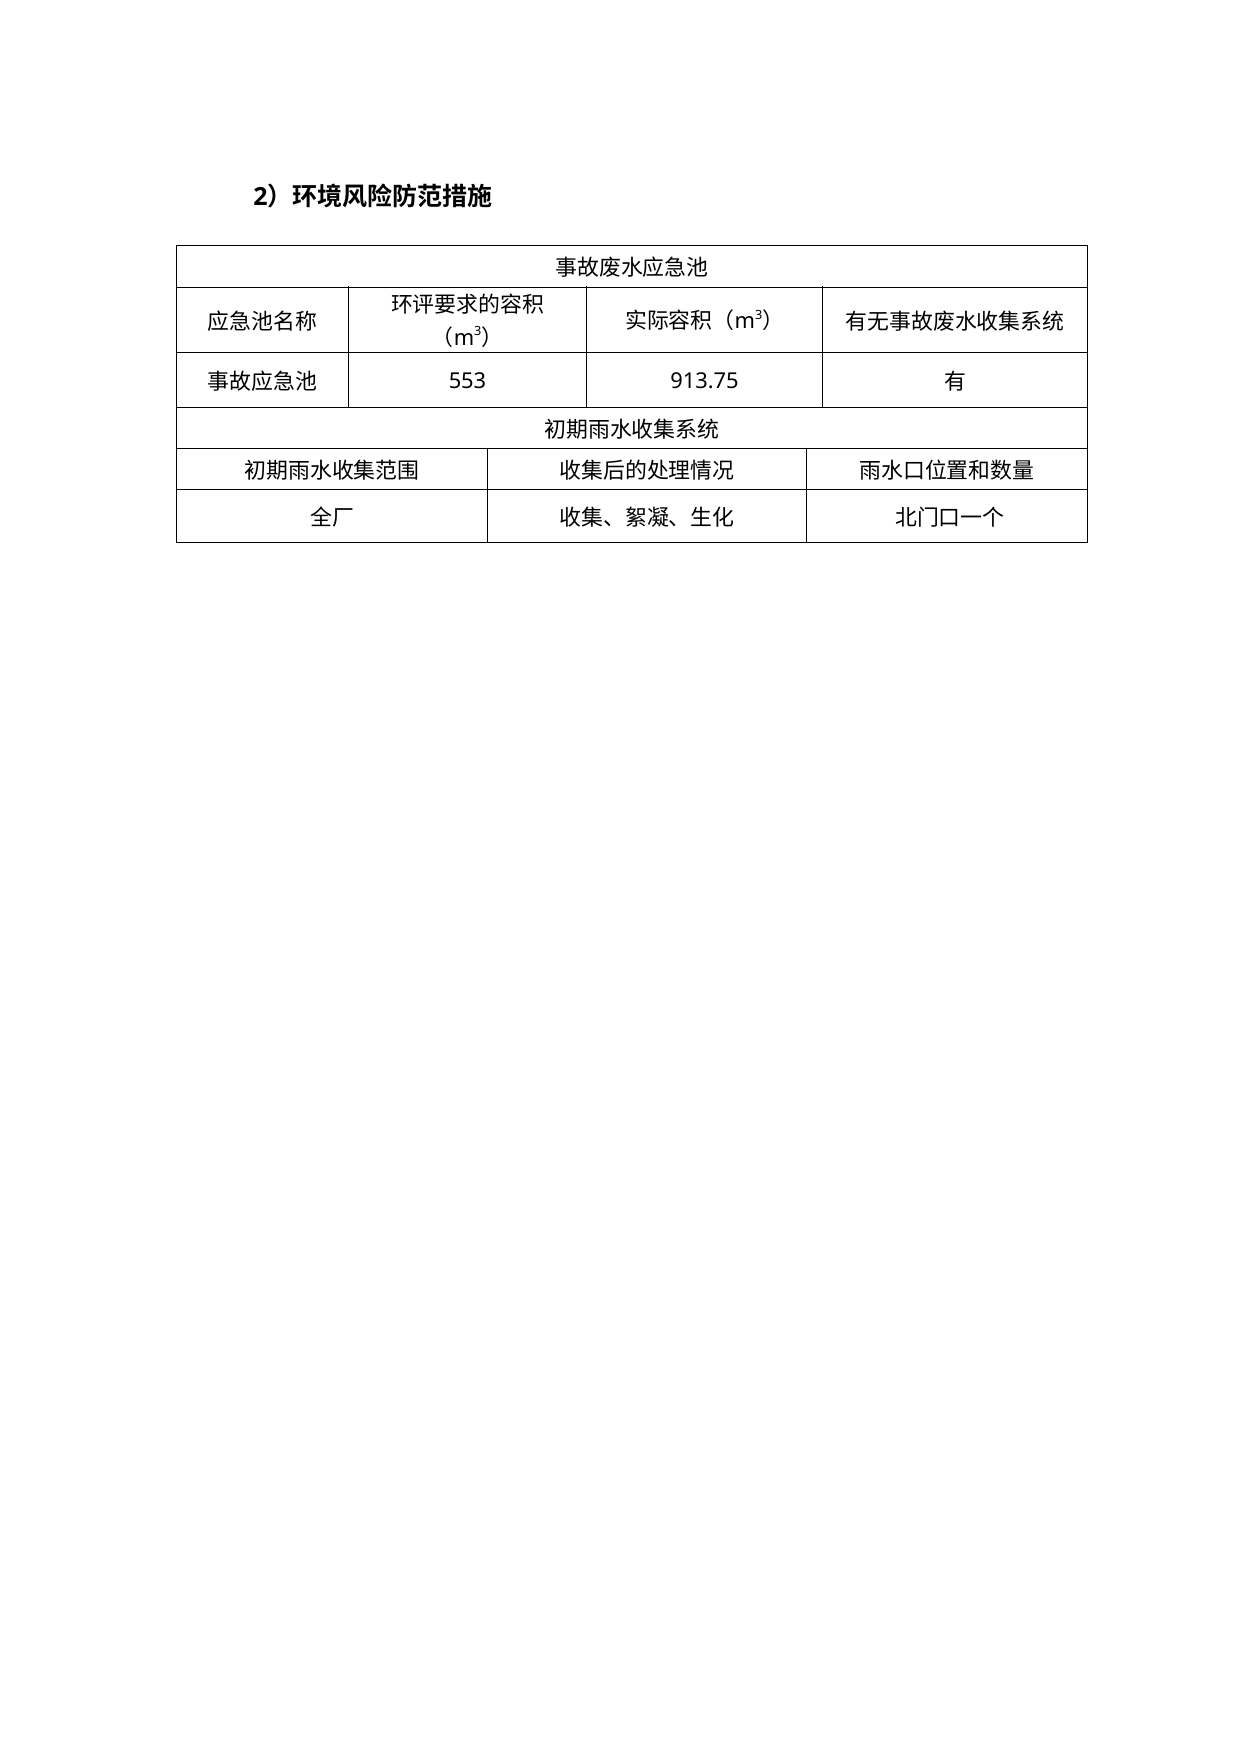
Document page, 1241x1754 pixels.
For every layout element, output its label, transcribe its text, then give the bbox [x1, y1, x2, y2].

table_cell 全厂 [177, 490, 487, 542]
table_header 事故废水应急池 [177, 246, 1087, 286]
table_cell 有无事故废水收集系统 [823, 288, 1087, 352]
table_cell 有 [823, 353, 1087, 407]
table_cell 事故应急池 [177, 353, 348, 407]
table_cell 初期雨水收集系统 [177, 408, 1087, 448]
table_cell 雨水口位置和数量 [807, 449, 1087, 489]
table_cell 应急池名称 [177, 288, 348, 352]
table_cell 553 [349, 353, 586, 407]
table_cell 收集后的处理情况 [488, 449, 806, 489]
list 2）环境风险防范措施 [253, 162, 1053, 227]
table_cell 913.75 [587, 353, 822, 407]
table_cell 环评要求的容积 （m3） [349, 288, 586, 352]
table_cell 收集、絮凝、生化 [488, 490, 806, 542]
table_cell 实际容积（m3） [587, 288, 822, 352]
table_cell 北门口一个 [807, 490, 1087, 542]
table_cell 初期雨水收集范围 [177, 449, 487, 489]
